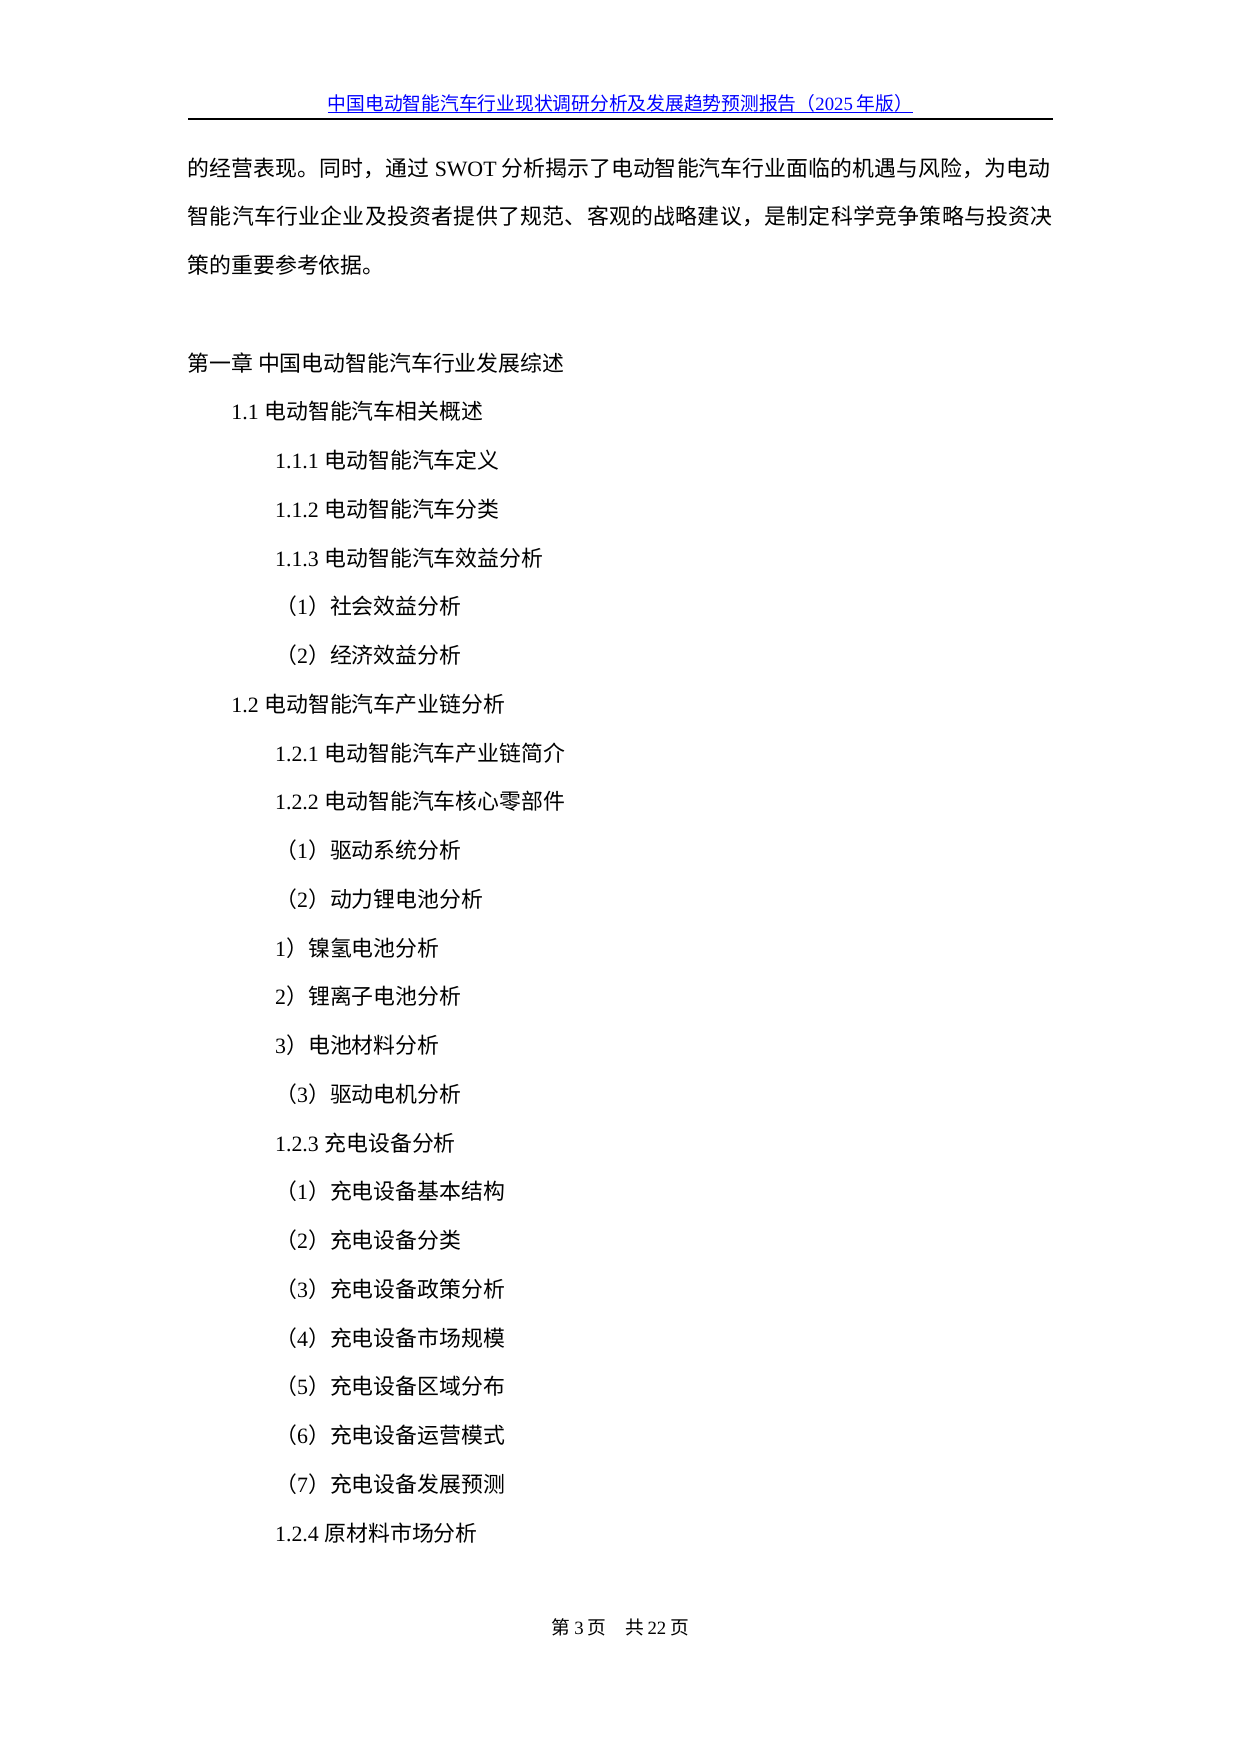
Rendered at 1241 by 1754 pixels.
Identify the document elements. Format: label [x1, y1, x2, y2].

text [187, 150, 1053, 1548]
